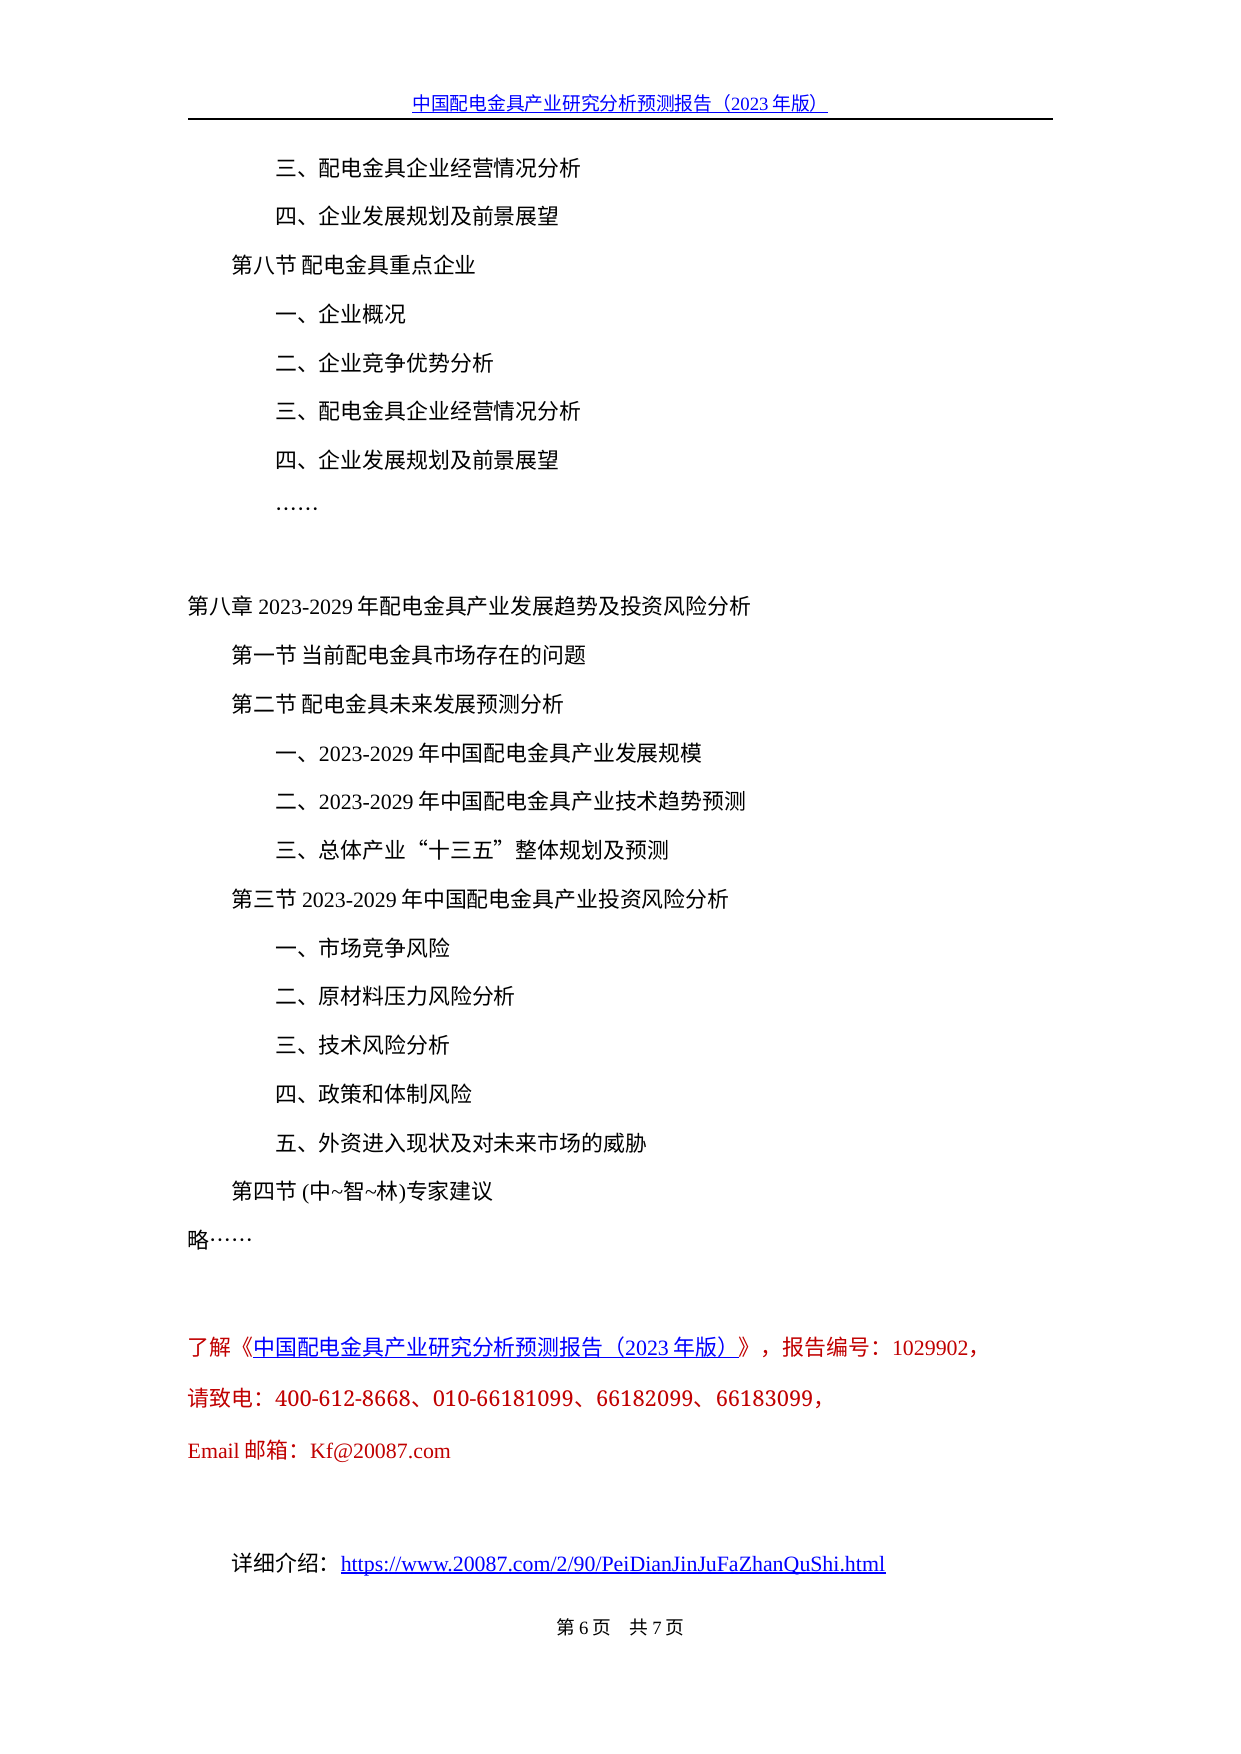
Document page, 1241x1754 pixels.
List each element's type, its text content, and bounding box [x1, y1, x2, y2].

text 了解《中国配电金具产业研究分析预测报告（2023年版）》，报告编号：1029902， [187, 1329, 1053, 1362]
text 请致电：400-612-8668、010-66181099、66182099、66183099， [187, 1381, 1053, 1413]
text Email邮箱：Kf@20087.com [187, 1432, 1053, 1465]
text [187, 150, 1053, 1255]
text 详细介绍：https://www.20087.com/2/90/PeiDianJinJuFaZhanQuShi.html [187, 1545, 1053, 1578]
